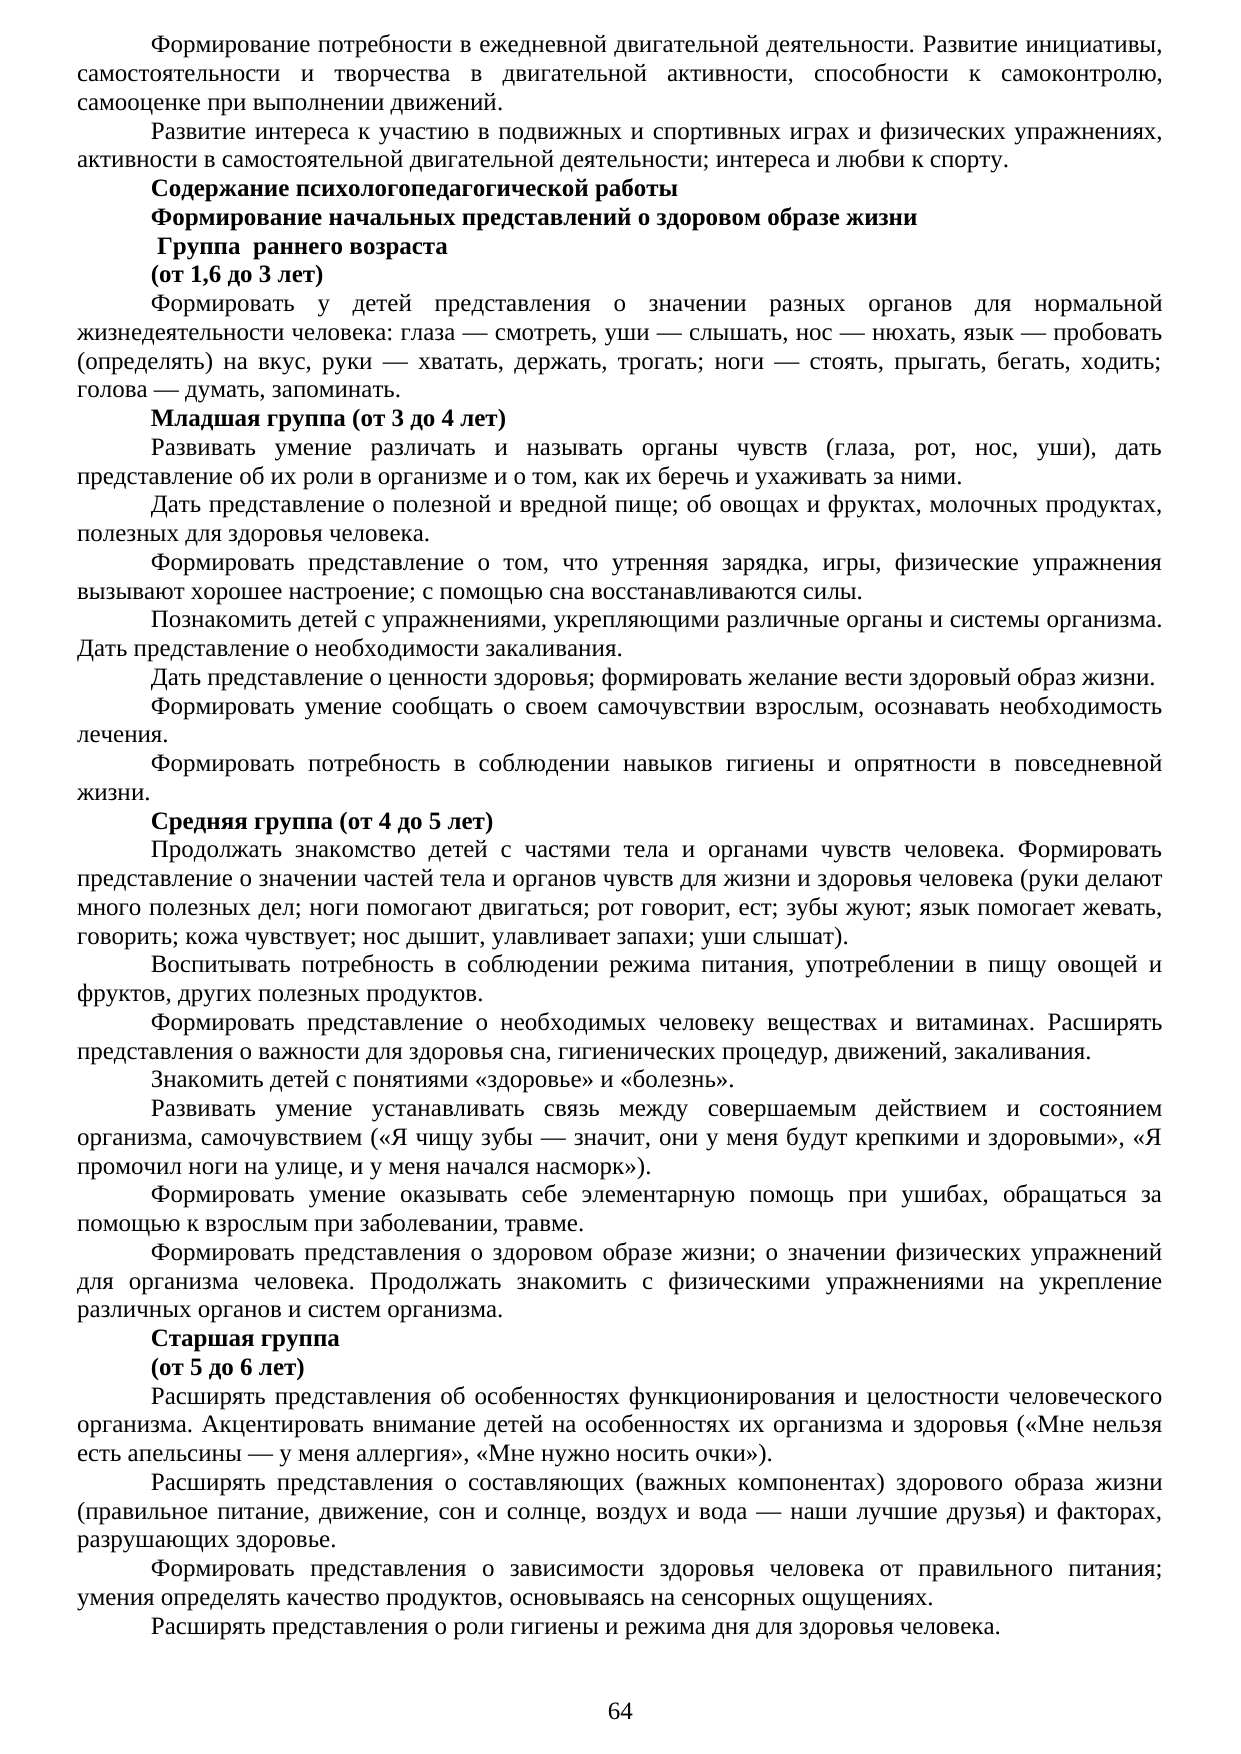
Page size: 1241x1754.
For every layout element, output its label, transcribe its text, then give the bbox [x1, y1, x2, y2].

text Старшая группа [77, 1323, 1163, 1352]
text Расширять представления об особенностях функционирования и целостности человеческого организма. Акцентировать внимание детей на особенностях их организма и здоровья («Мне нельзя есть апельсины — у меня аллергия», «Мне нужно носить очки»). [77, 1381, 1163, 1467]
text Развивать умение устанавливать связь между совершаемым действием и состоянием организма, самочувствием («Я чищу зубы — значит, они у меня будут крепкими и здоровыми», «Я промочил ноги на улице, и у меня начался насморк»). [77, 1093, 1163, 1179]
text Формировать у детей представления о значении разных органов для нормальной жизнедеятельности человека: глаза — смотреть, уши — слышать, нос — нюхать, язык — пробовать (определять) на вкус, руки — хватать, держать, трогать; ноги — стоять, прыгать, бегать, ходить; голова — думать, запоминать. [77, 288, 1163, 403]
text Формировать представления о зависимости здоровья человека от правильного питания; умения определять качество продуктов, основываясь на сенсорных ощущениях. [77, 1553, 1163, 1611]
text Расширять представления о роли гигиены и режима дня для здоровья человека. [77, 1611, 1163, 1639]
text Формировать представления о здоровом образе жизни; о значении физических упражнений для организма человека. Продолжать знакомить с физическими упражнениями на укрепление различных органов и систем организма. [77, 1237, 1163, 1323]
text Группа раннего возраста [77, 231, 1163, 259]
text Расширять представления о составляющих (важных компонентах) здорового образа жизни (правильное питание, движение, сон и солнце, воздух и вода — наши лучшие друзья) и факторах, разрушающих здоровье. [77, 1467, 1163, 1553]
text Воспитывать потребность в соблюдении режима питания, употреблении в пищу овощей и фруктов, других полезных продуктов. [77, 949, 1163, 1007]
text Средняя группа (от 4 до 5 лет) [77, 806, 1163, 834]
text Развивать умение различать и называть органы чувств (глаза, рот, нос, уши), дать представление об их роли в организме и о том, как их беречь и ухаживать за ними. [77, 432, 1163, 489]
text Формировать потребность в соблюдении навыков гигиены и опрятности в повседневной жизни. [77, 748, 1163, 806]
text Содержание психологопедагогической работы [77, 173, 1163, 202]
text Формирование начальных представлений о здоровом образе жизни [77, 202, 1163, 231]
text Познакомить детей с упражнениями, укрепляющими различные органы и системы организма. Дать представление о необходимости закаливания. [77, 604, 1163, 662]
text Дать представление о полезной и вредной пище; об овощах и фруктах, молочных продуктах, полезных для здоровья человека. [77, 489, 1163, 547]
text (от 1,6 до 3 лет) [77, 259, 1163, 288]
text Формировать умение оказывать себе элементарную помощь при ушибах, обращаться за помощью к взрослым при заболевании, травме. [77, 1179, 1163, 1237]
text Формирование потребности в ежедневной двигательной деятельности. Развитие инициативы, самостоятельности и творчества в двигательной активности, способности к самоконтролю, самооценке при выполнении движений. [77, 29, 1163, 116]
text Младшая группа (от 3 до 4 лет) [77, 403, 1163, 432]
text Продолжать знакомство детей с частями тела и органами чувств человека. Формировать представление о значении частей тела и органов чувств для жизни и здоровья человека (руки делают много полезных дел; ноги помогают двигаться; рот говорит, ест; зубы жуют; язык помогает жевать, говорить; кожа чувствует; нос дышит, улавливает запахи; уши слышат). [77, 834, 1163, 949]
text Знакомить детей с понятиями «здоровье» и «болезнь». [77, 1064, 1163, 1093]
text Дать представление о ценности здоровья; формировать желание вести здоровый образ жизни. [77, 662, 1163, 691]
text Развитие интереса к участию в подвижных и спортивных играх и физических упражнениях, активности в самостоятельной двигательной деятельности; интереса и любви к спорту. [77, 116, 1163, 173]
text (от 5 до 6 лет) [77, 1352, 1163, 1381]
text Формировать представление о необходимых человеку веществах и витаминах. Расширять представления о важности для здоровья сна, гигиенических процедур, движений, закаливания. [77, 1007, 1163, 1064]
text Формировать представление о том, что утренняя зарядка, игры, физические упражнения вызывают хорошее настроение; с помощью сна восстанавливаются силы. [77, 547, 1163, 604]
text Формировать умение сообщать о своем самочувствии взрослым, осознавать необходимость лечения. [77, 691, 1163, 748]
